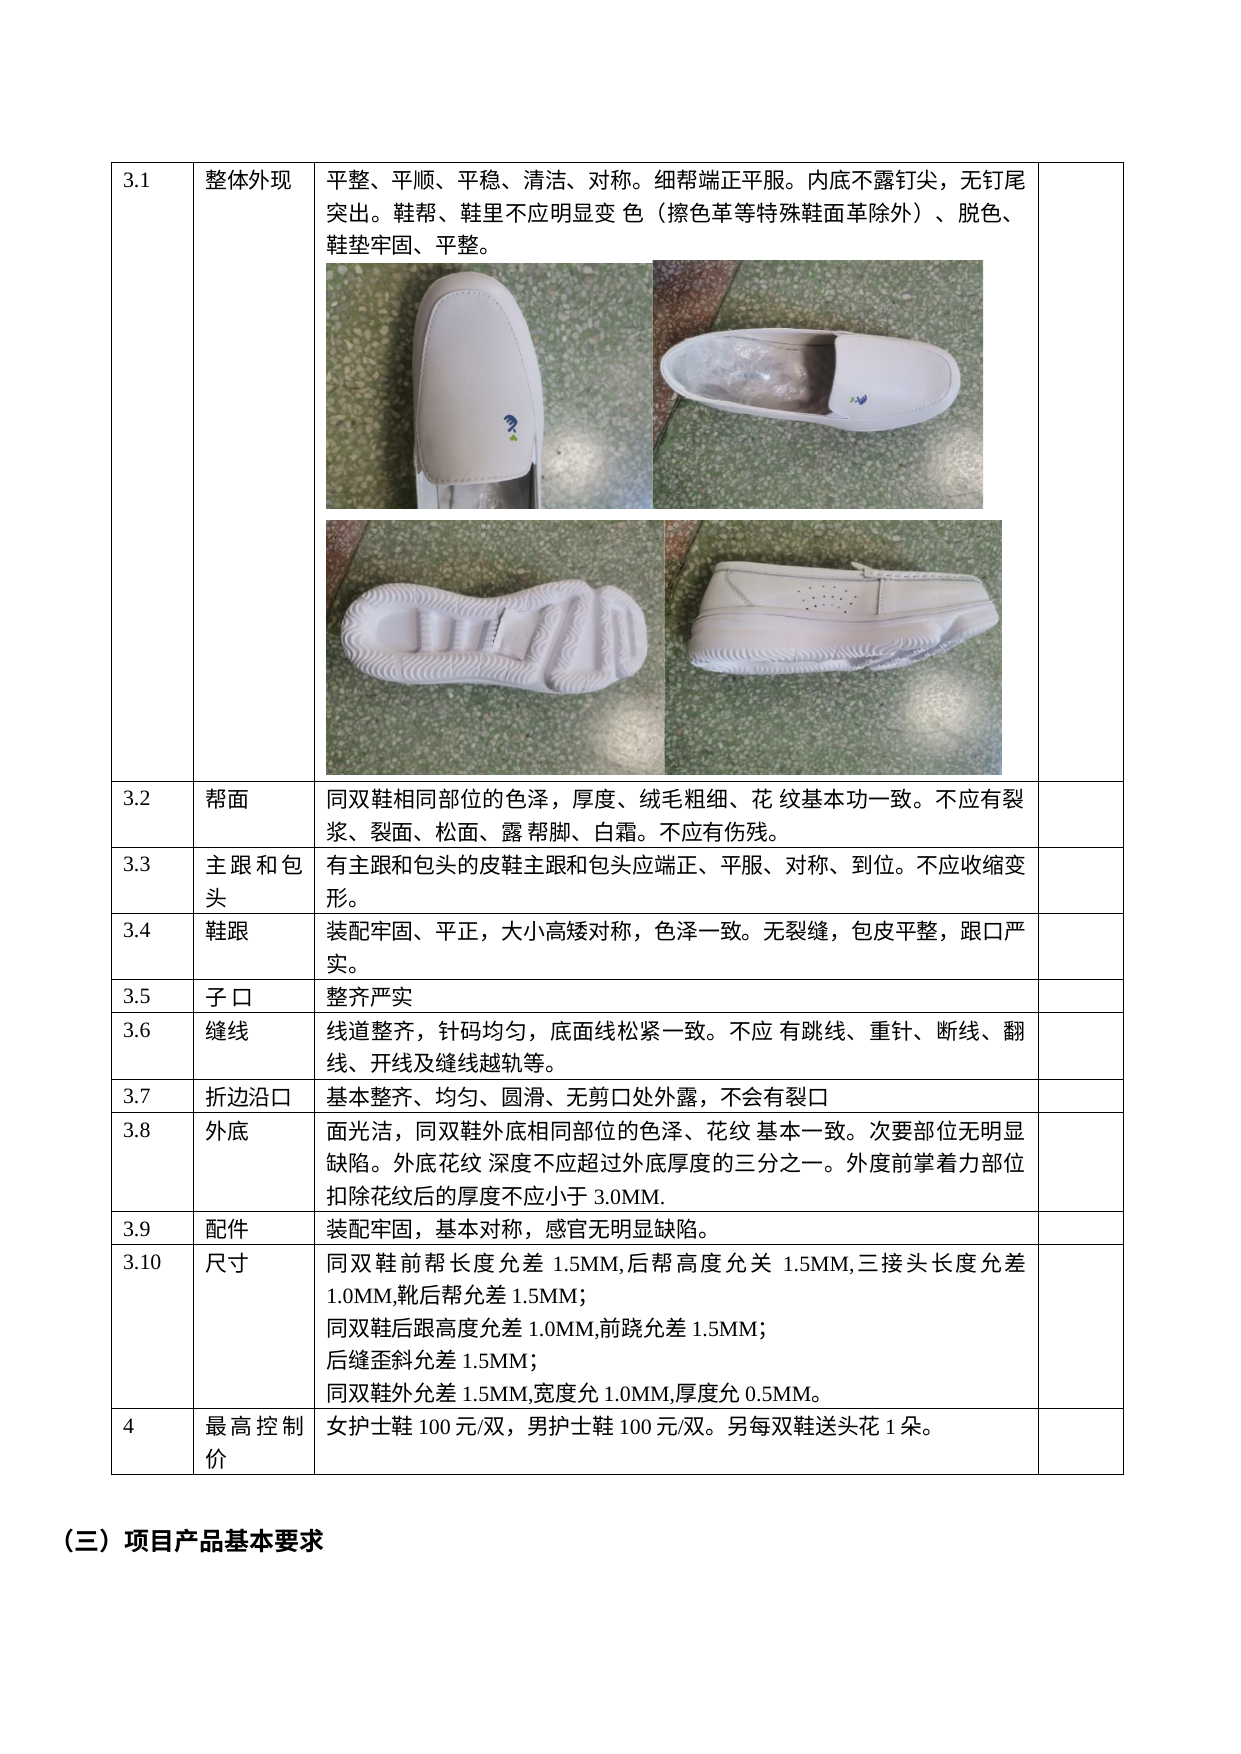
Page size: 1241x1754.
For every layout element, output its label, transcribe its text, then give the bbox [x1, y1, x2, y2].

picture [326, 520, 1002, 775]
table_cell 装配牢固、平正，大小高矮对称，色泽一致。无裂缝，包皮平整，跟口严实。 [315, 914, 1038, 979]
table_cell [1039, 1245, 1123, 1408]
table_cell 鞋跟 [194, 914, 314, 979]
table_cell 3.3 [112, 848, 193, 913]
table_cell 3.10 [112, 1245, 193, 1408]
table_cell 同双鞋相同部位的色泽，厚度、绒毛粗细、花 纹基本功一致。不应有裂浆、裂面、松面、露 帮脚、白霜。不应有伤残。 [315, 782, 1038, 847]
table_cell 3.6 [112, 1013, 193, 1079]
table_cell [1039, 1212, 1123, 1244]
table_cell [1039, 163, 1123, 781]
table_cell [1039, 1409, 1123, 1474]
table_cell 整齐严实 [315, 980, 1038, 1012]
table_cell 缝线 [194, 1013, 314, 1079]
table_cell 3.9 [112, 1212, 193, 1244]
table_cell 同双鞋前帮长度允差1.5MM,后帮高度允关 1.5MM,三接头长度允差1.0MM,靴后帮允差1.5MM； 同双鞋后跟高度允差 1.0MM,前跷允差1.5MM； 后缝歪斜允差1.5MM； 同双鞋外允差1.5MM,宽度允1.0MM,厚度允0.5MM。 [315, 1245, 1038, 1408]
table_cell [1039, 782, 1123, 847]
table_cell 有主跟和包头的皮鞋主跟和包头应端正、平服、对称、到位。不应收缩变形。 [315, 848, 1038, 913]
table_cell 4 [112, 1409, 193, 1474]
table_cell [1039, 980, 1123, 1012]
table_cell 子 口 [194, 980, 314, 1012]
table_cell 面光洁，同双鞋外底相同部位的色泽、花纹 基本一致。次要部位无明显缺陷。外底花纹 深度不应超过外底厚度的三分之一。外度前掌着力部位扣除花纹后的厚度不应小于 3.0MM. [315, 1113, 1038, 1211]
table_cell [1039, 1013, 1123, 1079]
table_cell [1039, 1080, 1123, 1112]
table_cell 主跟和包头 [194, 848, 314, 913]
table_cell 3.7 [112, 1080, 193, 1112]
table_cell [1039, 914, 1123, 979]
table_cell [1039, 848, 1123, 913]
table_cell 最高控制价 [194, 1409, 314, 1474]
table_cell 折边沿口 [194, 1080, 314, 1112]
table_cell [1039, 1113, 1123, 1211]
table_cell 配件 [194, 1212, 314, 1244]
table_cell 3.1 [112, 163, 193, 781]
table_cell 平整、平顺、平稳、清洁、对称。细帮端正平服。内底不露钉尖，无钉尾突出。鞋帮、鞋里不应明显变 色（擦色革等特殊鞋面革除外）、脱色、鞋垫牢固、平整。 [315, 163, 1038, 781]
table_cell 外底 [194, 1113, 314, 1211]
table_cell 3.4 [112, 914, 193, 979]
table_cell 帮面 [194, 782, 314, 847]
table_cell 3.8 [112, 1113, 193, 1211]
table_cell 3.2 [112, 782, 193, 847]
table_cell 基本整齐、均匀、圆滑、无剪口处外露，不会有裂口 [315, 1080, 1038, 1112]
table_cell 装配牢固，基本对称，感官无明显缺陷。 [315, 1212, 1038, 1244]
table_cell 3.5 [112, 980, 193, 1012]
table_cell 尺寸 [194, 1245, 314, 1408]
table_cell 线道整齐，针码均匀，底面线松紧一致。不应 有跳线、重针、断线、翻线、开线及缝线越轨等。 [315, 1013, 1038, 1079]
table_cell 女护士鞋100元/双，男护士鞋100元/双。另每双鞋送头花1朵。 [315, 1409, 1038, 1474]
table_cell 整体外现 [194, 163, 314, 781]
picture [326, 260, 984, 509]
text （三）项目产品基本要求 [49, 1507, 1053, 1572]
